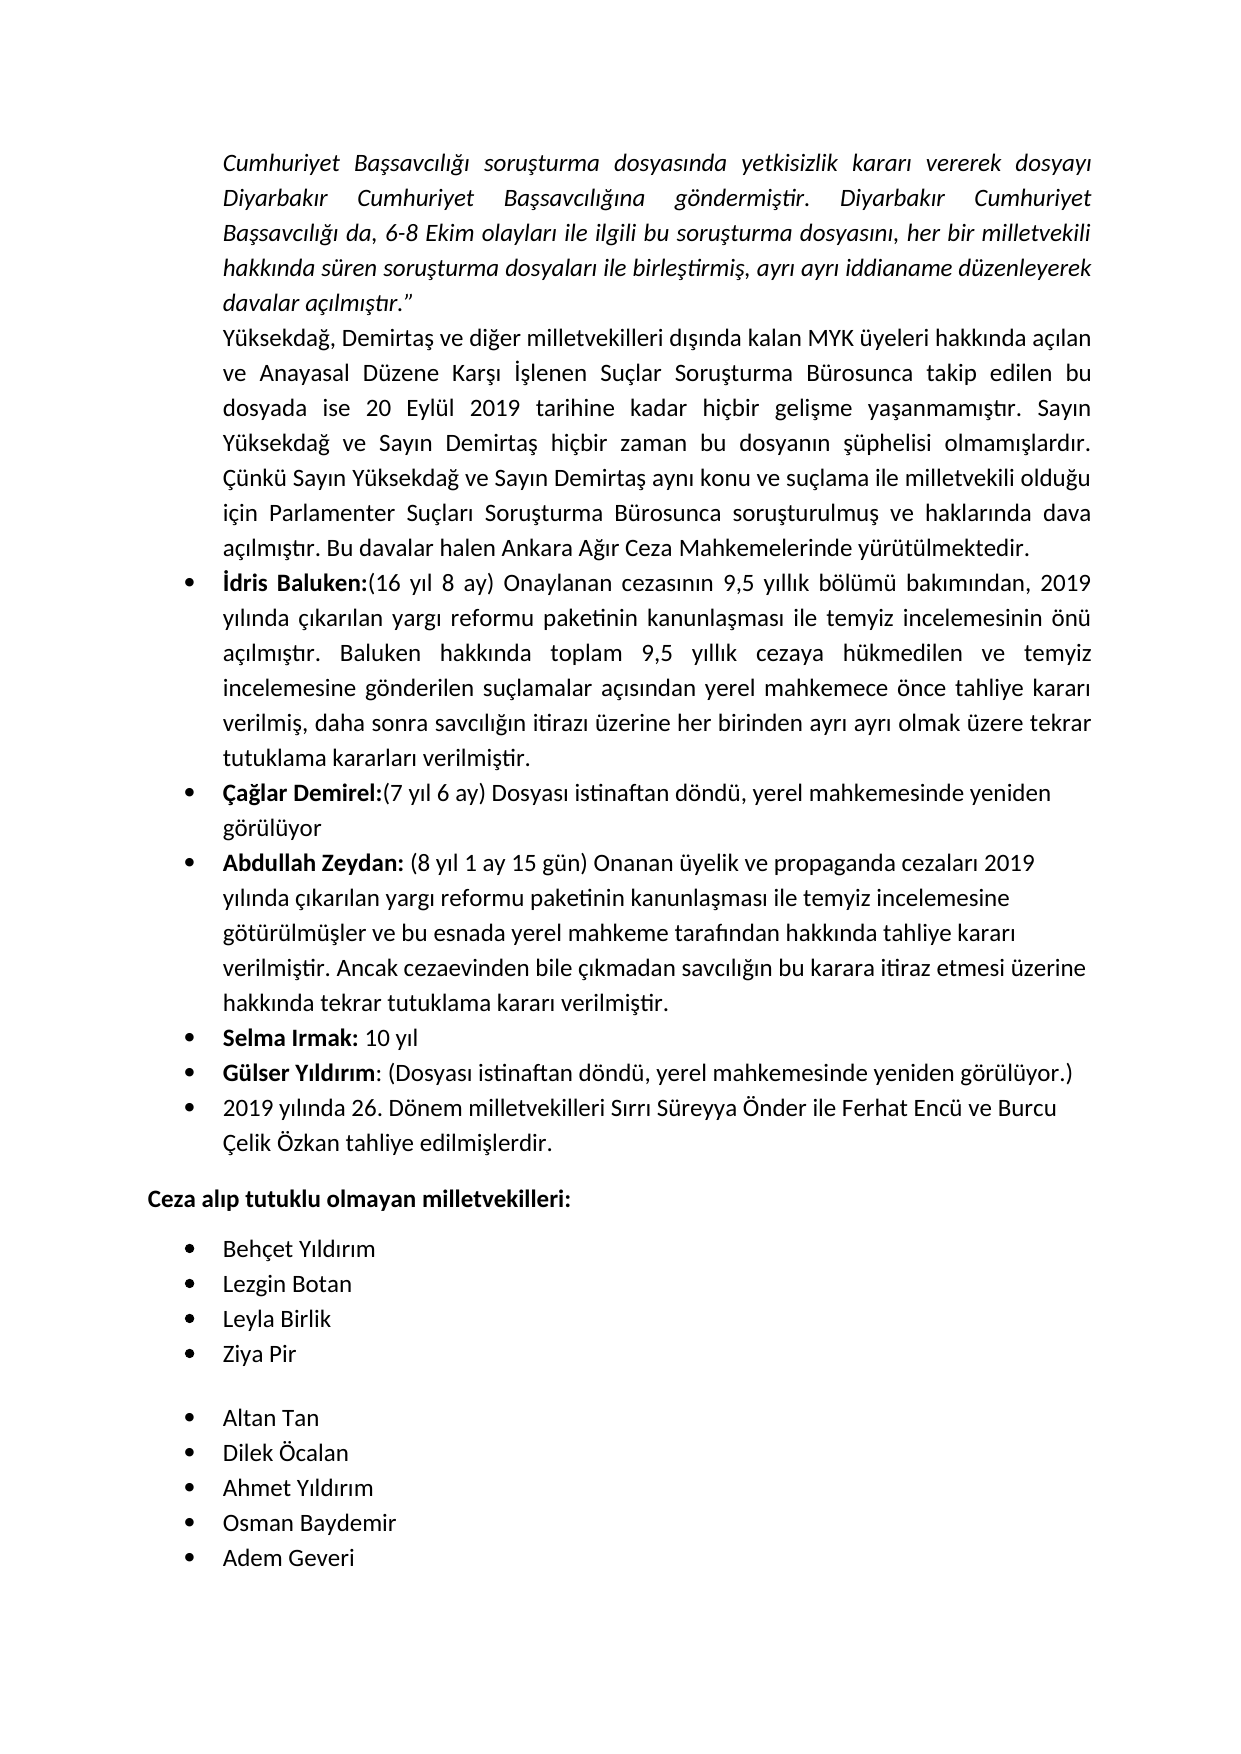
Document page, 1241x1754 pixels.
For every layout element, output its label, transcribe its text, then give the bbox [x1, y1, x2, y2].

list Altan Tan [185, 1402, 1093, 1433]
list Yüksekdağ, Demirtaş ve diğer milletvekilleri dışında kalan MYK üyeleri hakkında açılan ve Anayasal Düzene Karşı İşlenen Suçlar Soruşturma Bürosunca takip edilen bu dosyada ise 20 Eylül 2019 tarihine kadar hiçbir gelişme yaşanmamıştır. Sayın Yüksekdağ ve Sayın Demirtaş hiçbir zaman bu dosyanın şüphelisi olmamışlardır. Çünkü Sayın Yüksekdağ ve Sayın Demirtaş aynı konu ve suçlama ile milletvekili olduğu için Parlamenter Suçları Soruşturma Bürosunca soruşturulmuş ve haklarında dava açılmıştır. Bu davalar halen Ankara Ağır Ceza Mahkemelerinde yürütülmektedir. [223, 323, 1093, 563]
list Gülser Yıldırım: (Dosyası istinaftan döndü, yerel mahkemesinde yeniden görülüyor.) [185, 1058, 1093, 1088]
list Çağlar Demirel:(7 yıl 6 ay) Dosyası istinaftan döndü, yerel mahkemesinde yeniden görülüyor [185, 778, 1093, 843]
list 2019 yılında 26. Dönem milletvekilleri Sırrı Süreyya Önder ile Ferhat Encü ve Burcu Çelik Özkan tahliye edilmişlerdir. [185, 1093, 1093, 1158]
list Ahmet Yıldırım [185, 1472, 1093, 1503]
list Ziya Pir [185, 1338, 1093, 1368]
list Osman Baydemir [185, 1507, 1093, 1538]
list Behçet Yıldırım [185, 1233, 1093, 1263]
list Abdullah Zeydan: (8 yıl 1 ay 15 gün) Onanan üyelik ve propaganda cezaları 2019 yılında çıkarılan yargı reformu paketinin kanunlaşması ile temyiz incelemesine götürülmüşler ve bu esnada yerel mahkeme tarafından hakkında tahliye kararı verilmiştir. Ancak cezaevinden bile çıkmadan savcılığın bu karara itiraz etmesi üzerine hakkında tekrar tutuklama kararı verilmiştir. [185, 848, 1093, 1018]
text Ceza alıp tutuklu olmayan milletvekilleri: [148, 1183, 1093, 1214]
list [223, 148, 1093, 318]
list Selma Irmak: 10 yıl [185, 1023, 1093, 1053]
list Lezgin Botan [185, 1268, 1093, 1298]
list Leyla Birlik [185, 1303, 1093, 1333]
list İdris Baluken:(16 yıl 8 ay) Onaylanan cezasının 9,5 yıllık bölümü bakımından, 2019 yılında çıkarılan yargı reformu paketinin kanunlaşması ile temyiz incelemesinin önü açılmıştır. Baluken hakkında toplam 9,5 yıllık cezaya hükmedilen ve temyiz incelemesine gönderilen suçlamalar açısından yerel mahkemece önce tahliye kararı verilmiş, daha sonra savcılığın itirazı üzerine her birinden ayrı ayrı olmak üzere tekrar tutuklama kararları verilmiştir. [185, 568, 1093, 773]
list Adem Geveri [185, 1542, 1093, 1573]
list Dilek Öcalan [185, 1437, 1093, 1468]
